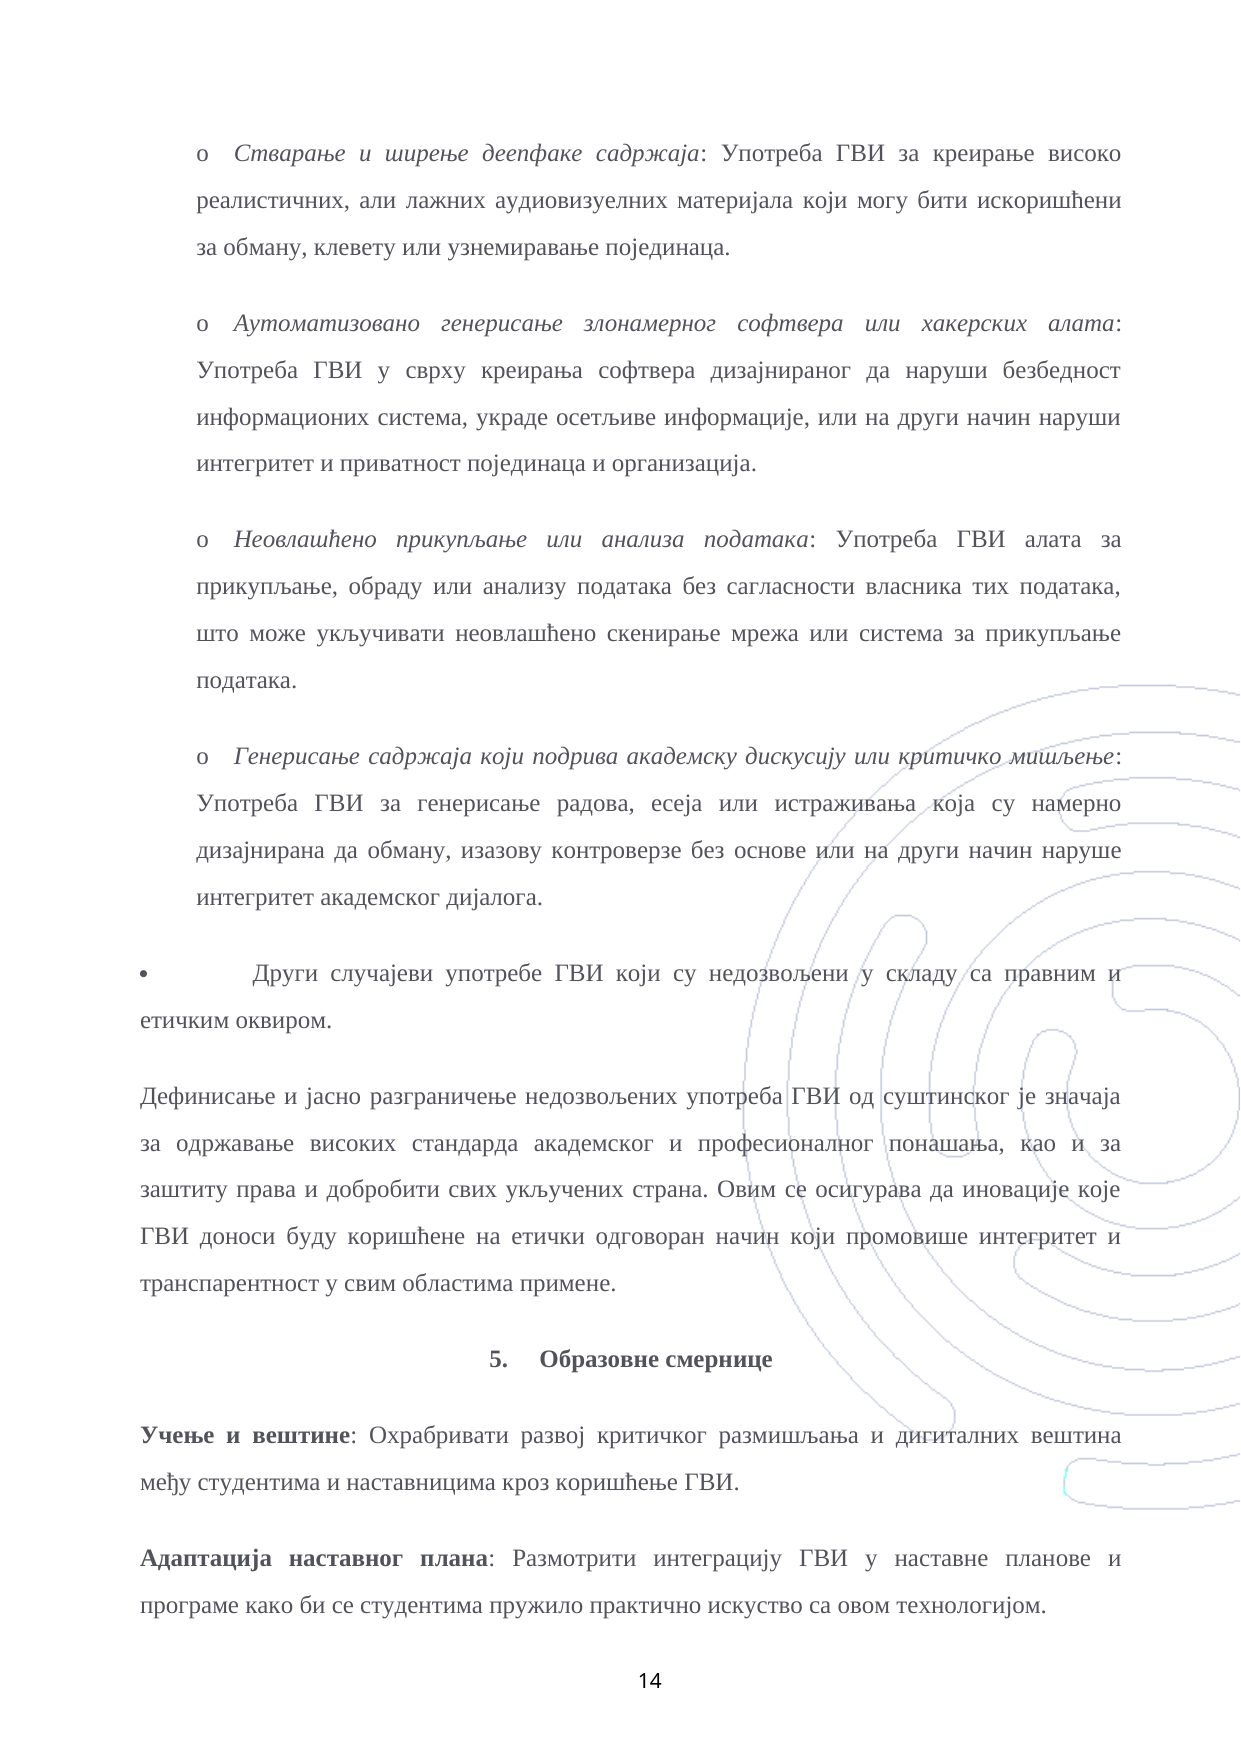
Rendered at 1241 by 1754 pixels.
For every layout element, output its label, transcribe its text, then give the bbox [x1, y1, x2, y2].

text о Стварање и ширење деепфаке садржаја: Употреба ГВИ за креирање високо реалистичних, али лажних аудиовизуелних материјала који могу бити искоришћени за обману, клевету или узнемиравање појединаца. [196, 120, 1122, 261]
text 5. Образовне смернице [140, 1326, 1122, 1373]
text о Неовлашћено прикупљање или анализа података: Употреба ГВИ алата за прикупљање, обраду или анализу података без сагласности власника тих података, што може укључивати неовлашћено скенирање мрежа или система за прикупљање података. [196, 506, 1122, 694]
list Други случајеви употребе ГВИ који су недозвољени у складу са правним и етичким оквиром. [140, 940, 1122, 1033]
picture [732, 674, 1241, 1524]
text Дефинисање и јасно разграничење недозвољених употреба ГВИ од суштинског је значаја за одржавање високих стандарда академског и професионалног понашања, као и за заштиту права и добробити свих укључених страна. Овим се осигурава да иновације које ГВИ доноси буду коришћене на етички одговоран начин који промовише интегритет и транспарентност у свим областима примене. [140, 1063, 1122, 1297]
text о Генерисање садржаја који подрива академску дискусију или критичко мишљење: Употреба ГВИ за генерисање радова, есеја или истраживања која су намерно дизајнирана да обману, изазову контроверзе без основе или на други начин наруше интегритет академског дијалога. [196, 723, 1122, 911]
text Адаптација наставног плана: Размотрити интеграцију ГВИ у наставне планове и програме како би се студентима пружило практично искуство са овом технологијом. [140, 1525, 1122, 1619]
text о Аутоматизовано генерисање злонамерног софтвера или хакерских алата: Употреба ГВИ у сврху креирања софтвера дизајнираног да наруши безбедност информационих система, украде осетљиве информације, или на други начин наруши интегритет и приватност појединаца и организација. [196, 290, 1122, 477]
text Учење и вештине: Охрабривати развој критичког размишљања и дигиталних вештина међу студентима и наставницима кроз коришћење ГВИ. [140, 1402, 1122, 1496]
